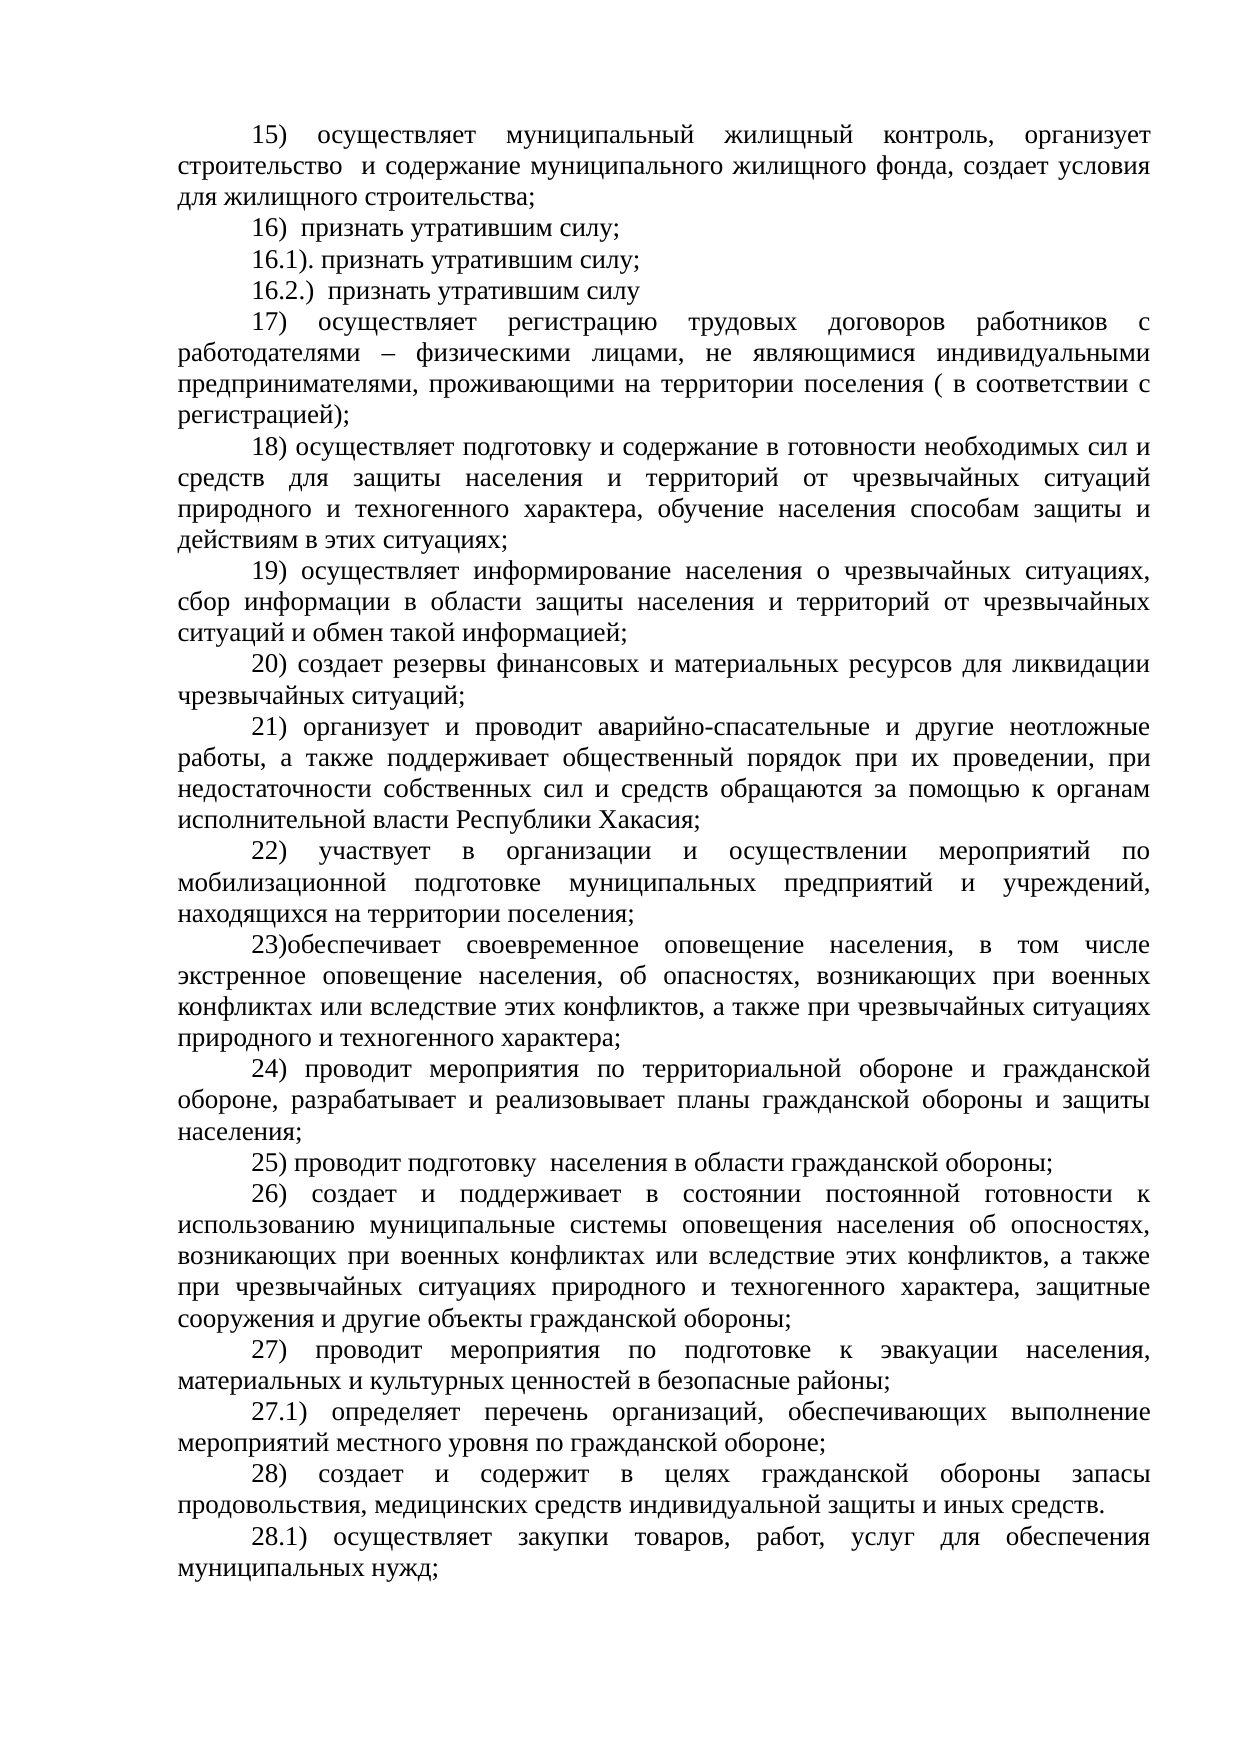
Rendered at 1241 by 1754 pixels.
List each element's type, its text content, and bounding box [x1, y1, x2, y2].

text 28.1) осуществляет закупки товаров, работ, услуг для обеспечения муниципальных нужд; [177, 1520, 1152, 1582]
text 27) проводит мероприятия по подготовке к эвакуации населения, материальных и культурных ценностей в безопасные районы; [177, 1333, 1152, 1395]
text 21) организует и проводит аварийно-спасательные и другие неотложные работы, а также поддерживает общественный порядок при их проведении, при недостаточности собственных сил и средств обращаются за помощью к органам исполнительной власти Республики Хакасия; [177, 710, 1152, 834]
text 23)обеспечивает своевременное оповещение населения, в том числе экстренное оповещение населения, об опасностях, возникающих при военных конфликтах или вследствие этих конфликтов, а также при чрезвычайных ситуациях природного и техногенного характера; [177, 928, 1152, 1052]
text 16) признать утратившим силу; [177, 212, 1152, 243]
text 20) создает резервы финансовых и материальных ресурсов для ликвидации чрезвычайных ситуаций; [177, 648, 1152, 710]
text 25) проводит подготовку населения в области гражданской обороны; [177, 1146, 1152, 1177]
text 26) создает и поддерживает в состоянии постоянной готовности к использованию муниципальные системы оповещения населения об опосностях, возникающих при военных конфликтах или вследствие этих конфликтов, а также при чрезвычайных ситуациях природного и техногенного характера, защитные сооружения и другие объекты гражданской обороны; [177, 1177, 1152, 1333]
text 19) осуществляет информирование населения о чрезвычайных ситуациях, сбор информации в области защиты населения и территорий от чрезвычайных ситуаций и обмен такой информацией; [177, 554, 1152, 648]
text 18) осуществляет подготовку и содержание в готовности необходимых сил и средств для защиты населения и территорий от чрезвычайных ситуаций природного и техногенного характера, обучение населения способам защиты и действиям в этих ситуациях; [177, 429, 1152, 554]
text 24) проводит мероприятия по территориальной обороне и гражданской обороне, разрабатывает и реализовывает планы гражданской обороны и защиты населения; [177, 1052, 1152, 1146]
text 27.1) определяет перечень организаций, обеспечивающих выполнение мероприятий местного уровня по гражданской обороне; [177, 1395, 1152, 1457]
text 28) создает и содержит в целях гражданской обороны запасы продовольствия, медицинских средств индивидуальной защиты и иных средств. [177, 1457, 1152, 1520]
text 15) осуществляет муниципальный жилищный контроль, организует строительство и содержание муниципального жилищного фонда, создает условия для жилищного строительства; [177, 118, 1152, 212]
text 17) осуществляет регистрацию трудовых договоров работников с работодателями – физическими лицами, не являющимися индивидуальными предпринимателями, проживающими на территории поселения ( в соответствии с регистрацией); [177, 305, 1152, 429]
text 16.2.) признать утратившим силу [177, 274, 1152, 305]
text 16.1). признать утратившим силу; [177, 243, 1152, 274]
text 22) участвует в организации и осуществлении мероприятий по мобилизационной подготовке муниципальных предприятий и учреждений, находящихся на территории поселения; [177, 834, 1152, 928]
